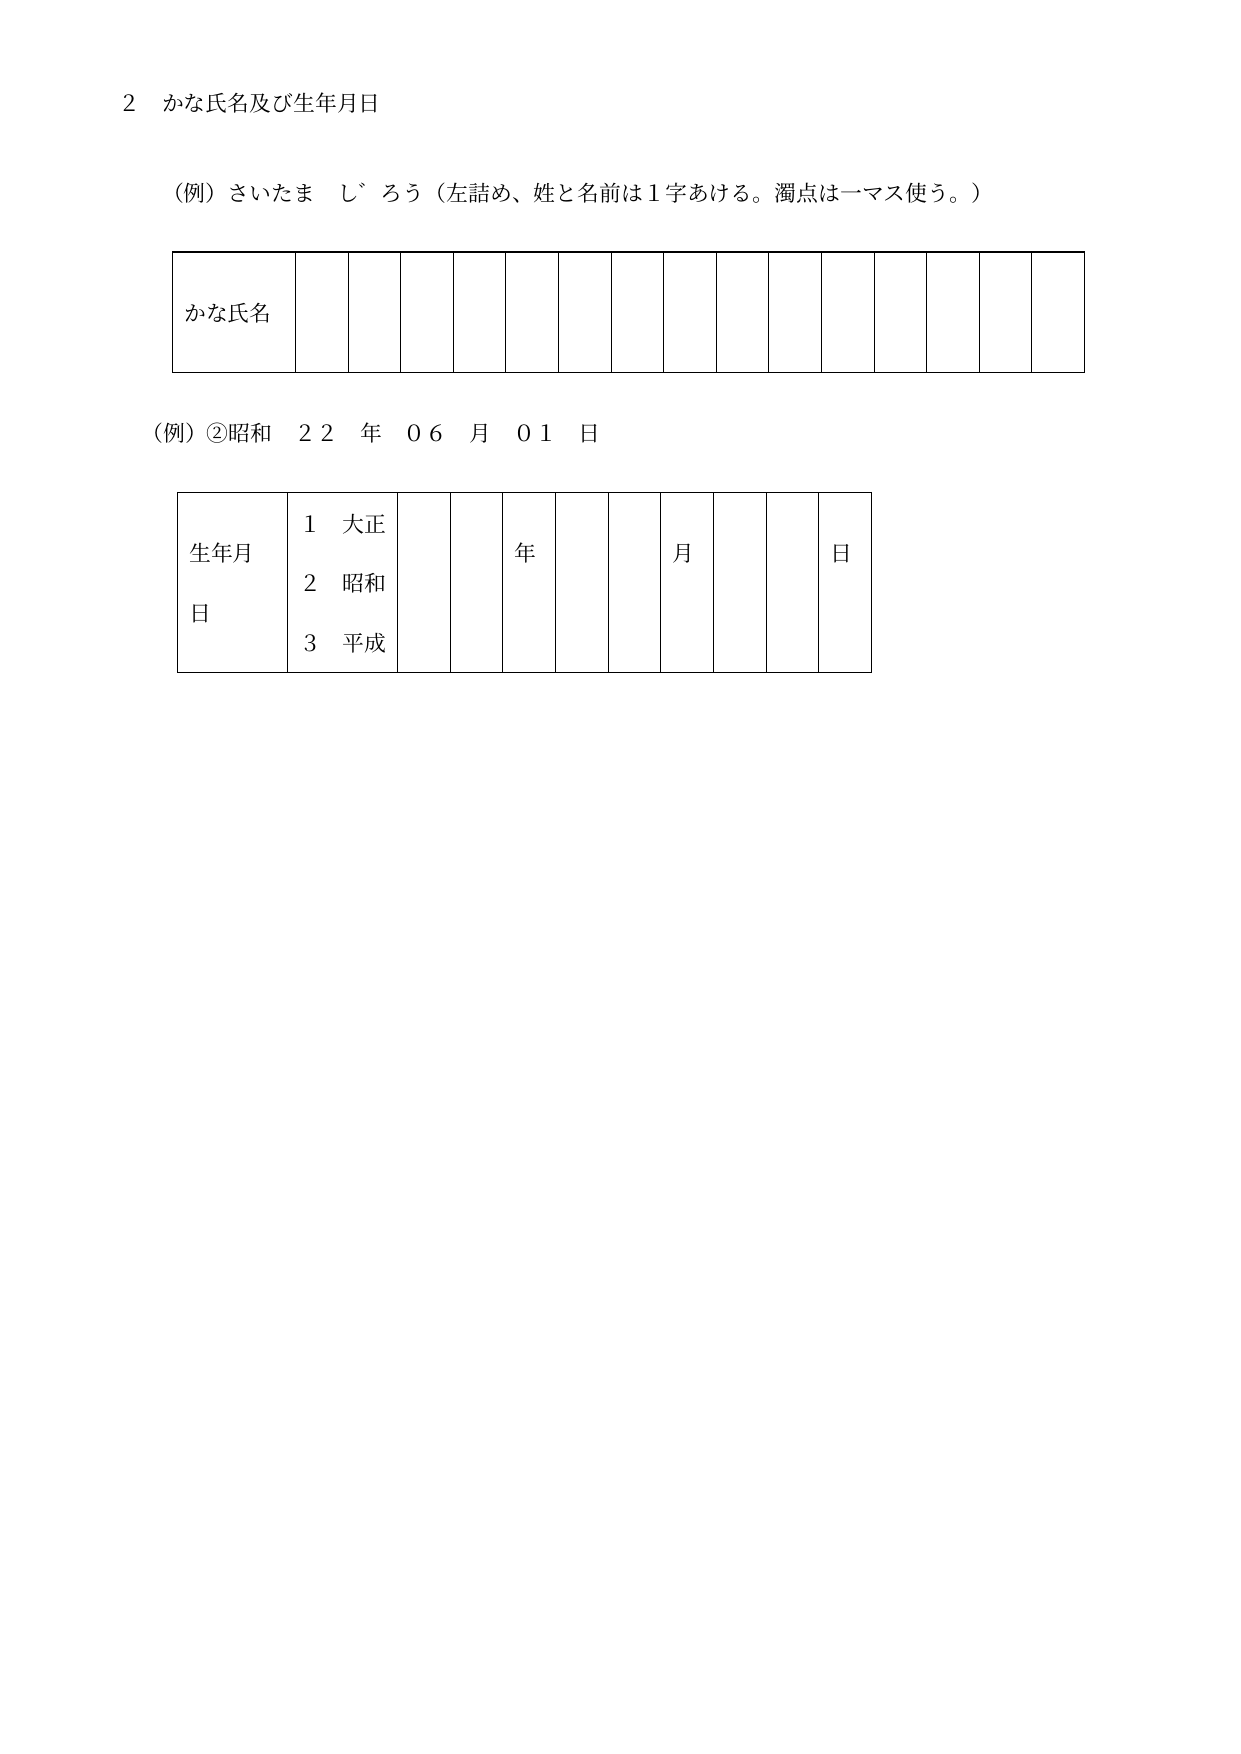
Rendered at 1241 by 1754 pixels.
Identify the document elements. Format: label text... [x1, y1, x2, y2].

table_header 月 [661, 493, 713, 672]
table_header [714, 493, 766, 672]
table_header かな氏名 [173, 253, 295, 372]
table_header [664, 253, 716, 372]
table_header [451, 493, 502, 672]
table_header [927, 253, 979, 372]
text （例）さいたま し゛ろう（左詰め、姓と名前は１字あける。濁点は一マス使う。） [118, 162, 1122, 222]
table_header [980, 253, 1031, 372]
table_header 年 [503, 493, 555, 672]
table_header 日 [819, 493, 871, 672]
table_header [401, 253, 453, 372]
table_header [296, 253, 348, 372]
table_header [767, 493, 818, 672]
table_header [349, 253, 400, 372]
table_header [609, 493, 660, 672]
table_header [612, 253, 663, 372]
table_header [769, 253, 821, 372]
table_header [556, 493, 608, 672]
table_header [559, 253, 611, 372]
table_header [1032, 253, 1084, 372]
table_header [822, 253, 874, 372]
table_header [506, 253, 558, 372]
table_header [717, 253, 768, 372]
table_header [398, 493, 450, 672]
table_header [875, 253, 926, 372]
table_header 生年月日 [178, 493, 287, 672]
table_header １ 大正 ２ 昭和 ３ 平成 [288, 493, 397, 672]
table_header [454, 253, 505, 372]
text ２ かな氏名及び生年月日 [118, 73, 1122, 132]
text （例）②昭和 ２２ 年 ０６ 月 ０１ 日 [118, 402, 1122, 462]
